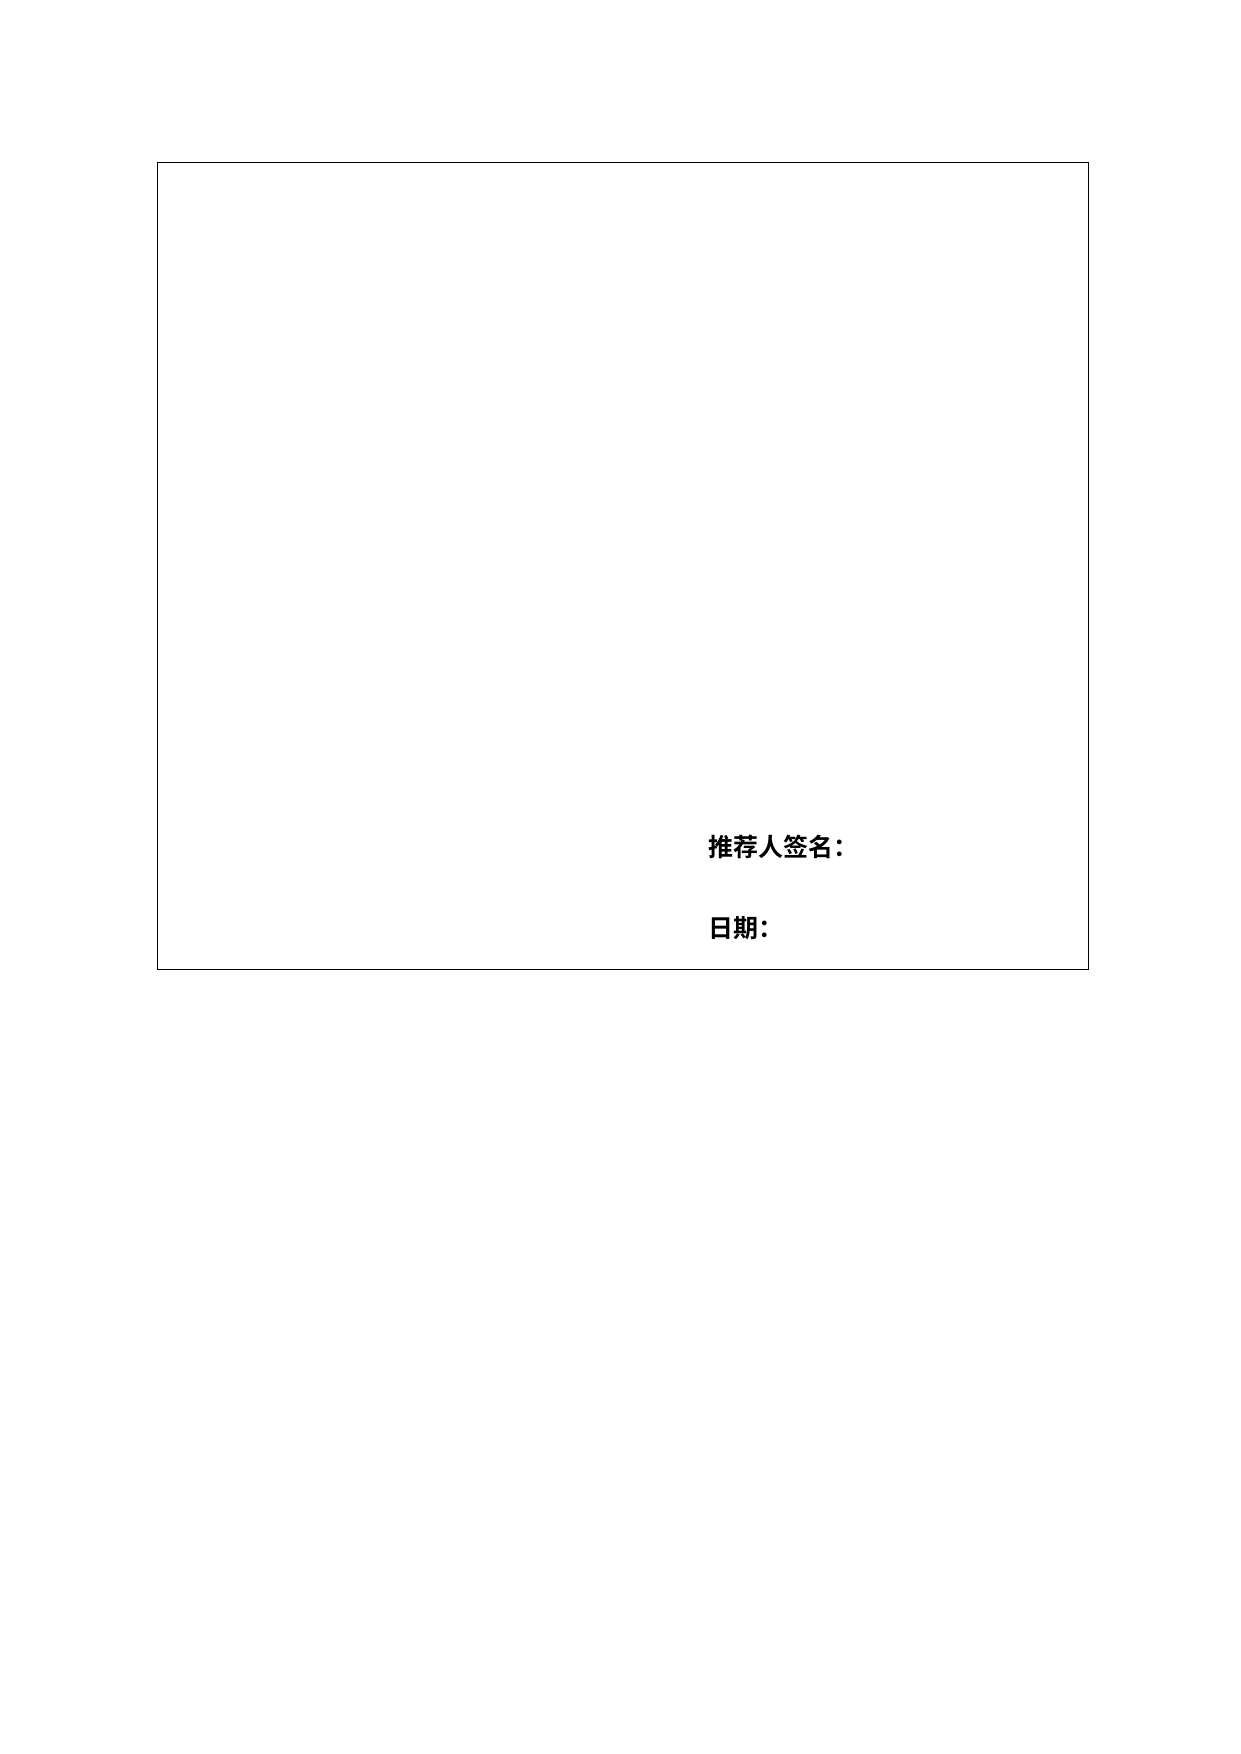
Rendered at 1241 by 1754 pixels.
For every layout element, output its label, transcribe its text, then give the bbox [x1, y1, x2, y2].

table_cell 推荐人签名： 日期： [158, 163, 1088, 969]
